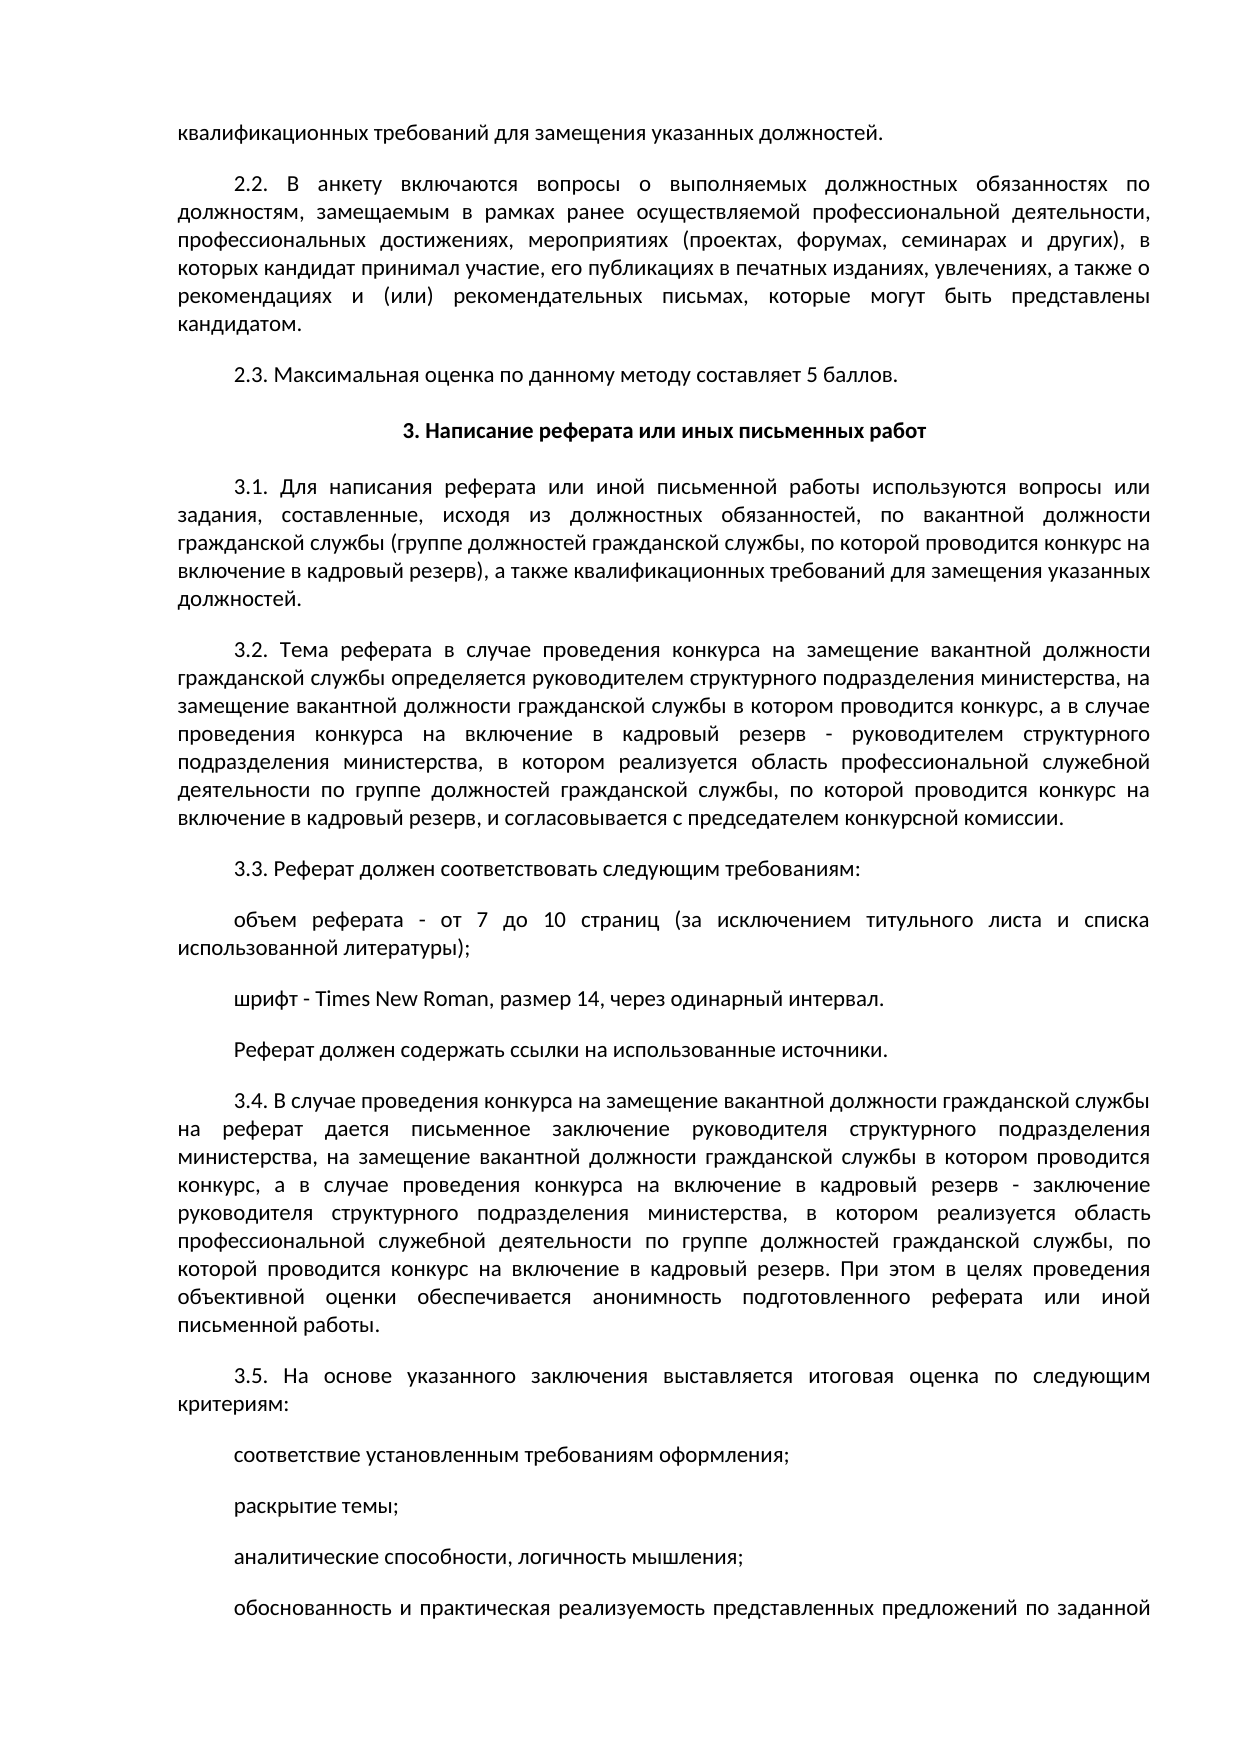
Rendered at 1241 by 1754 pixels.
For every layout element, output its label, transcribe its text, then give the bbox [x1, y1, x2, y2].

text объем реферата - от 7 до 10 страниц (за исключением титульного листа и списка использованной литературы); [177, 905, 1152, 961]
text 3.2. Тема реферата в случае проведения конкурса на замещение вакантной должности гражданской службы определяется руководителем структурного подразделения министерства, на замещение вакантной должности гражданской службы в котором проводится конкурс, а в случае проведения конкурса на включение в кадровый резерв - руководителем структурного подразделения министерства, в котором реализуется область профессиональной служебной деятельности по группе должностей гражданской службы, по которой проводится конкурс на включение в кадровый резерв, и согласовывается с председателем конкурсной комиссии. [177, 635, 1152, 831]
text Реферат должен содержать ссылки на использованные источники. [177, 1035, 1152, 1063]
text аналитические способности, логичность мышления; [177, 1542, 1152, 1570]
text 3.3. Реферат должен соответствовать следующим требованиям: [177, 854, 1152, 882]
text 3.4. В случае проведения конкурса на замещение вакантной должности гражданской службы на реферат дается письменное заключение руководителя структурного подразделения министерства, на замещение вакантной должности гражданской службы в котором проводится конкурс, а в случае проведения конкурса на включение в кадровый резерв - заключение руководителя структурного подразделения министерства, в котором реализуется область профессиональной служебной деятельности по группе должностей гражданской службы, по которой проводится конкурс на включение в кадровый резерв. При этом в целях проведения объективной оценки обеспечивается анонимность подготовленного реферата или иной письменной работы. [177, 1086, 1152, 1338]
text раскрытие темы; [177, 1491, 1152, 1519]
text соответствие установленным требованиям оформления; [177, 1440, 1152, 1468]
text 3.5. На основе указанного заключения выставляется итоговая оценка по следующим критериям: [177, 1361, 1152, 1417]
text 3.1. Для написания реферата или иной письменной работы используются вопросы или задания, составленные, исходя из должностных обязанностей, по вакантной должности гражданской службы (группе должностей гражданской службы, по которой проводится конкурс на включение в кадровый резерв), а также квалификационных требований для замещения указанных должностей. [177, 472, 1152, 612]
text 2.2. В анкету включаются вопросы о выполняемых должностных обязанностях по должностям, замещаемым в рамках ранее осуществляемой профессиональной деятельности, профессиональных достижениях, мероприятиях (проектах, форумах, семинарах и других), в которых кандидат принимал участие, его публикациях в печатных изданиях, увлечениях, а также о рекомендациях и (или) рекомендательных письмах, которые могут быть представлены кандидатом. [177, 169, 1152, 337]
text 2.3. Максимальная оценка по данному методу составляет 5 баллов. [177, 360, 1152, 388]
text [177, 1593, 1152, 1621]
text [177, 118, 1152, 146]
title 3. Написание реферата или иных письменных работ [177, 416, 1152, 444]
text шрифт - Times New Roman, размер 14, через одинарный интервал. [177, 984, 1152, 1012]
